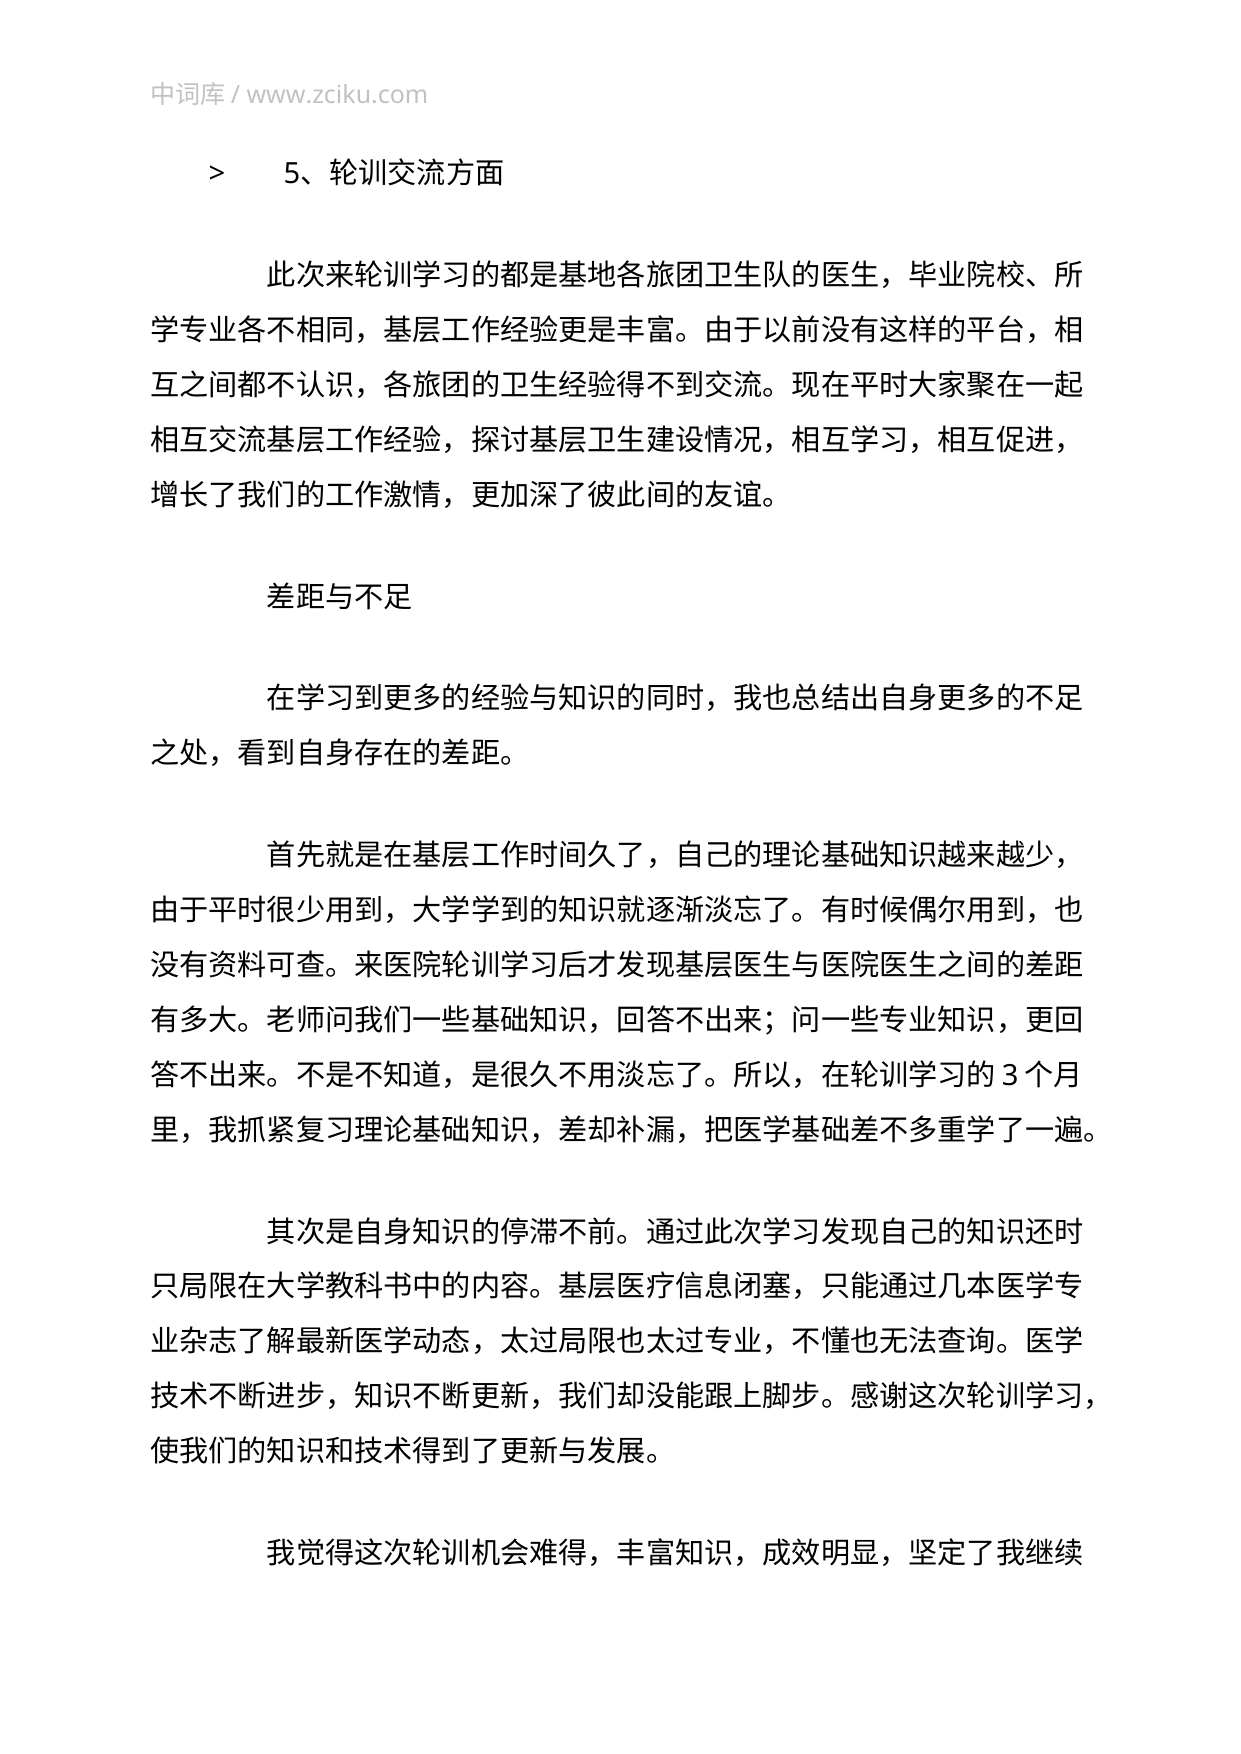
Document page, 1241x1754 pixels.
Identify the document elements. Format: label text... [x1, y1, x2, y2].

text 在学习到更多的经验与知识的同时，我也总结出自身更多的不足之处，看到自身存在的差距。 [150, 675, 1090, 772]
text 首先就是在基层工作时间久了，自己的理论基础知识越来越少，由于平时很少用到，大学学到的知识就逐渐淡忘了。有时候偶尔用到，也没有资料可查。来医院轮训学习后才发现基层医生与医院医生之间的差距有多大。老师问我们一些基础知识，回答不出来；问一些专业知识，更回答不出来。不是不知道，是很久不用淡忘了。所以，在轮训学习的3个月里，我抓紧复习理论基础知识，差却补漏，把医学基础差不多重学了一遍。 [150, 832, 1090, 1149]
text 差距与不足 [150, 573, 1090, 616]
text > 5、轮训交流方面 [150, 150, 1090, 192]
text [150, 1529, 1090, 1572]
text 此次来轮训学习的都是基地各旅团卫生队的医生，毕业院校、所学专业各不相同，基层工作经验更是丰富。由于以前没有这样的平台，相互之间都不认识，各旅团的卫生经验得不到交流。现在平时大家聚在一起相互交流基层工作经验，探讨基层卫生建设情况，相互学习，相互促进，增长了我们的工作激情，更加深了彼此间的友谊。 [150, 252, 1090, 514]
text 其次是自身知识的停滞不前。通过此次学习发现自己的知识还时只局限在大学教科书中的内容。基层医疗信息闭塞，只能通过几本医学专业杂志了解最新医学动态，太过局限也太过专业，不懂也无法查询。医学技术不断进步，知识不断更新，我们却没能跟上脚步。感谢这次轮训学习，使我们的知识和技术得到了更新与发展。 [150, 1208, 1090, 1470]
